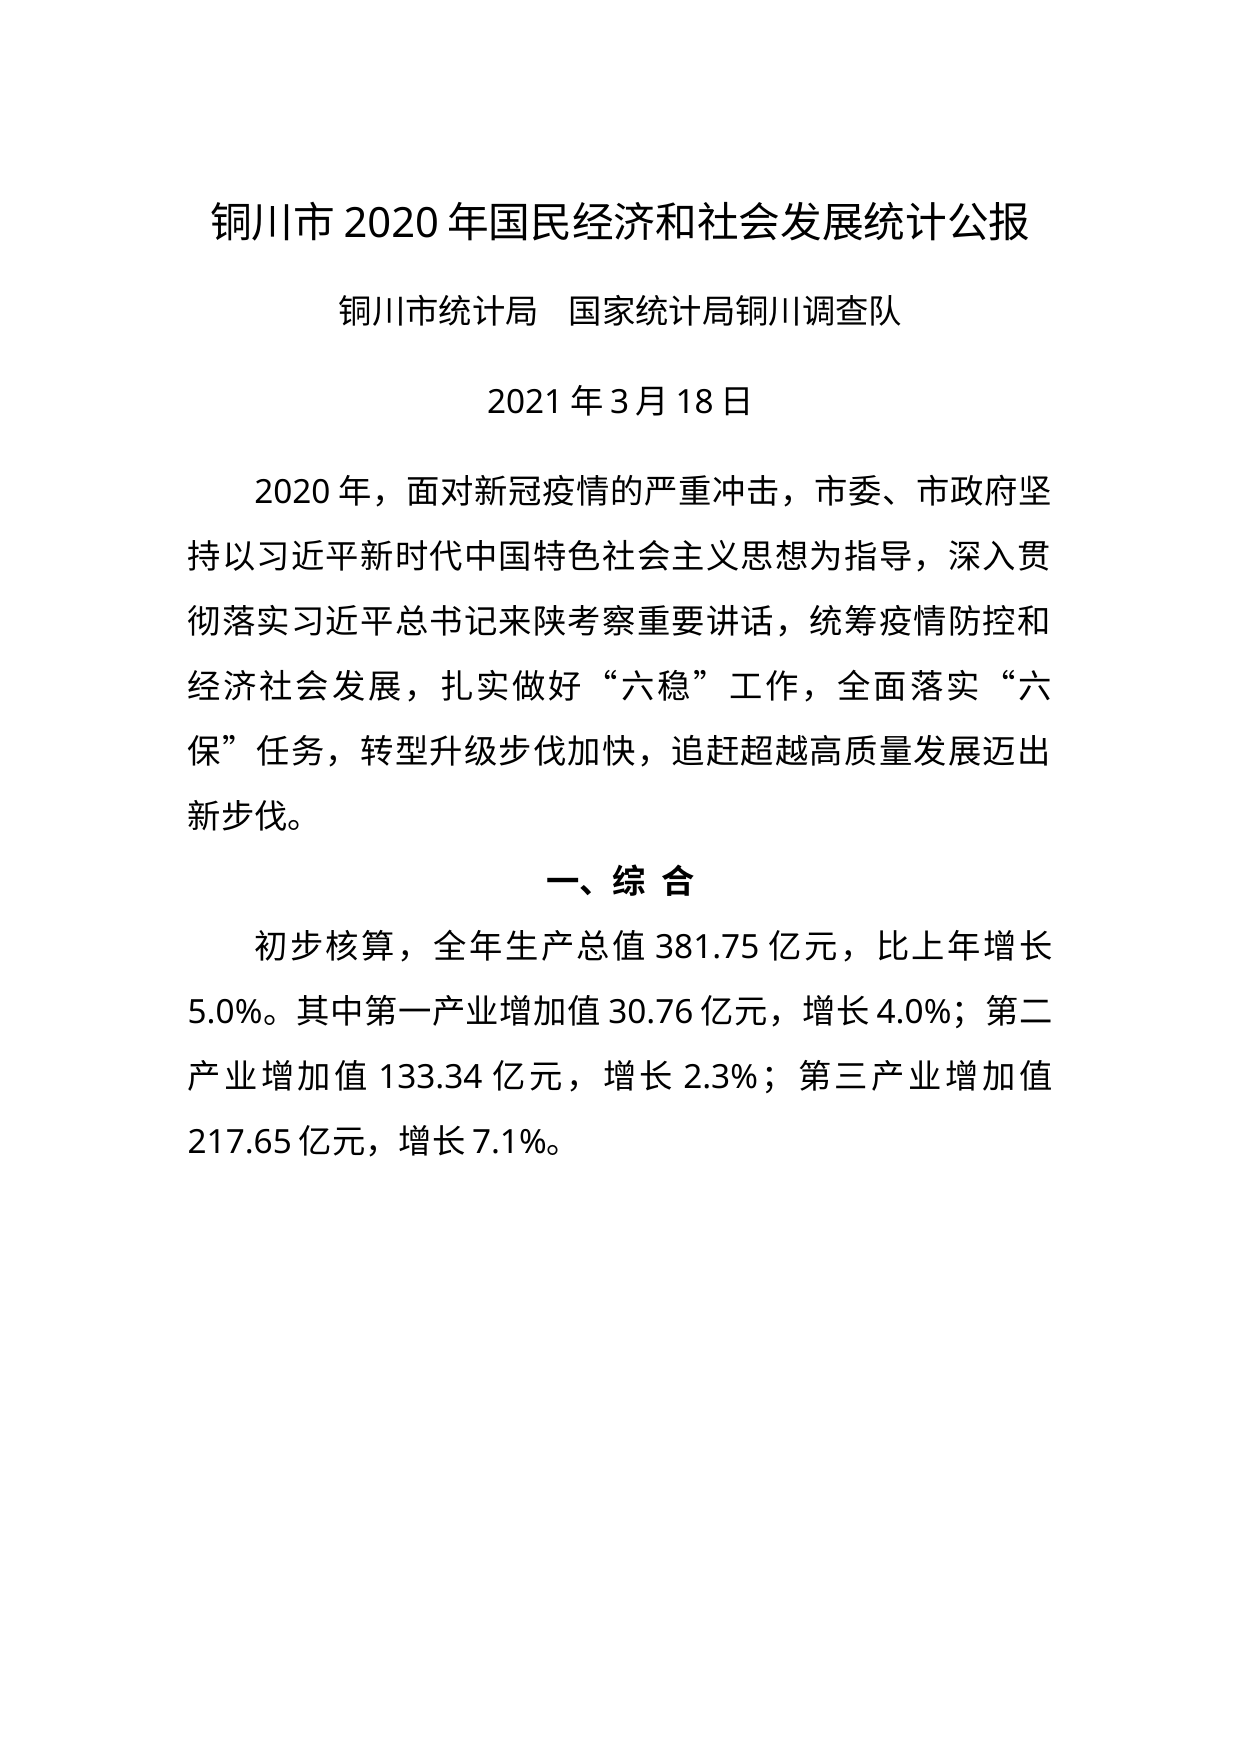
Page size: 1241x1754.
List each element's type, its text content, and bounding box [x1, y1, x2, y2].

text 铜川市2020年国民经济和社会发展统计公报 [187, 187, 1053, 252]
text 铜川市统计局 国家统计局铜川调查队 [187, 277, 1053, 342]
text 2021年3月18日 [187, 367, 1053, 432]
text 初步核算，全年生产总值381.75亿元，比上年增长5.0%。其中第一产业增加值30.76亿元，增长4.0%；第二产业增加值133.34亿元，增长2.3%；第三产业增加值217.65亿元，增长7.1%。 [187, 912, 1053, 1172]
text 2020年，面对新冠疫情的严重冲击，市委、市政府坚持以习近平新时代中国特色社会主义思想为指导，深入贯彻落实习近平总书记来陕考察重要讲话，统筹疫情防控和经济社会发展，扎实做好“六稳”工作，全面落实“六保”任务，转型升级步伐加快，追赶超越高质量发展迈出新步伐。 [187, 457, 1053, 847]
text 一、综 合 [187, 847, 1053, 912]
